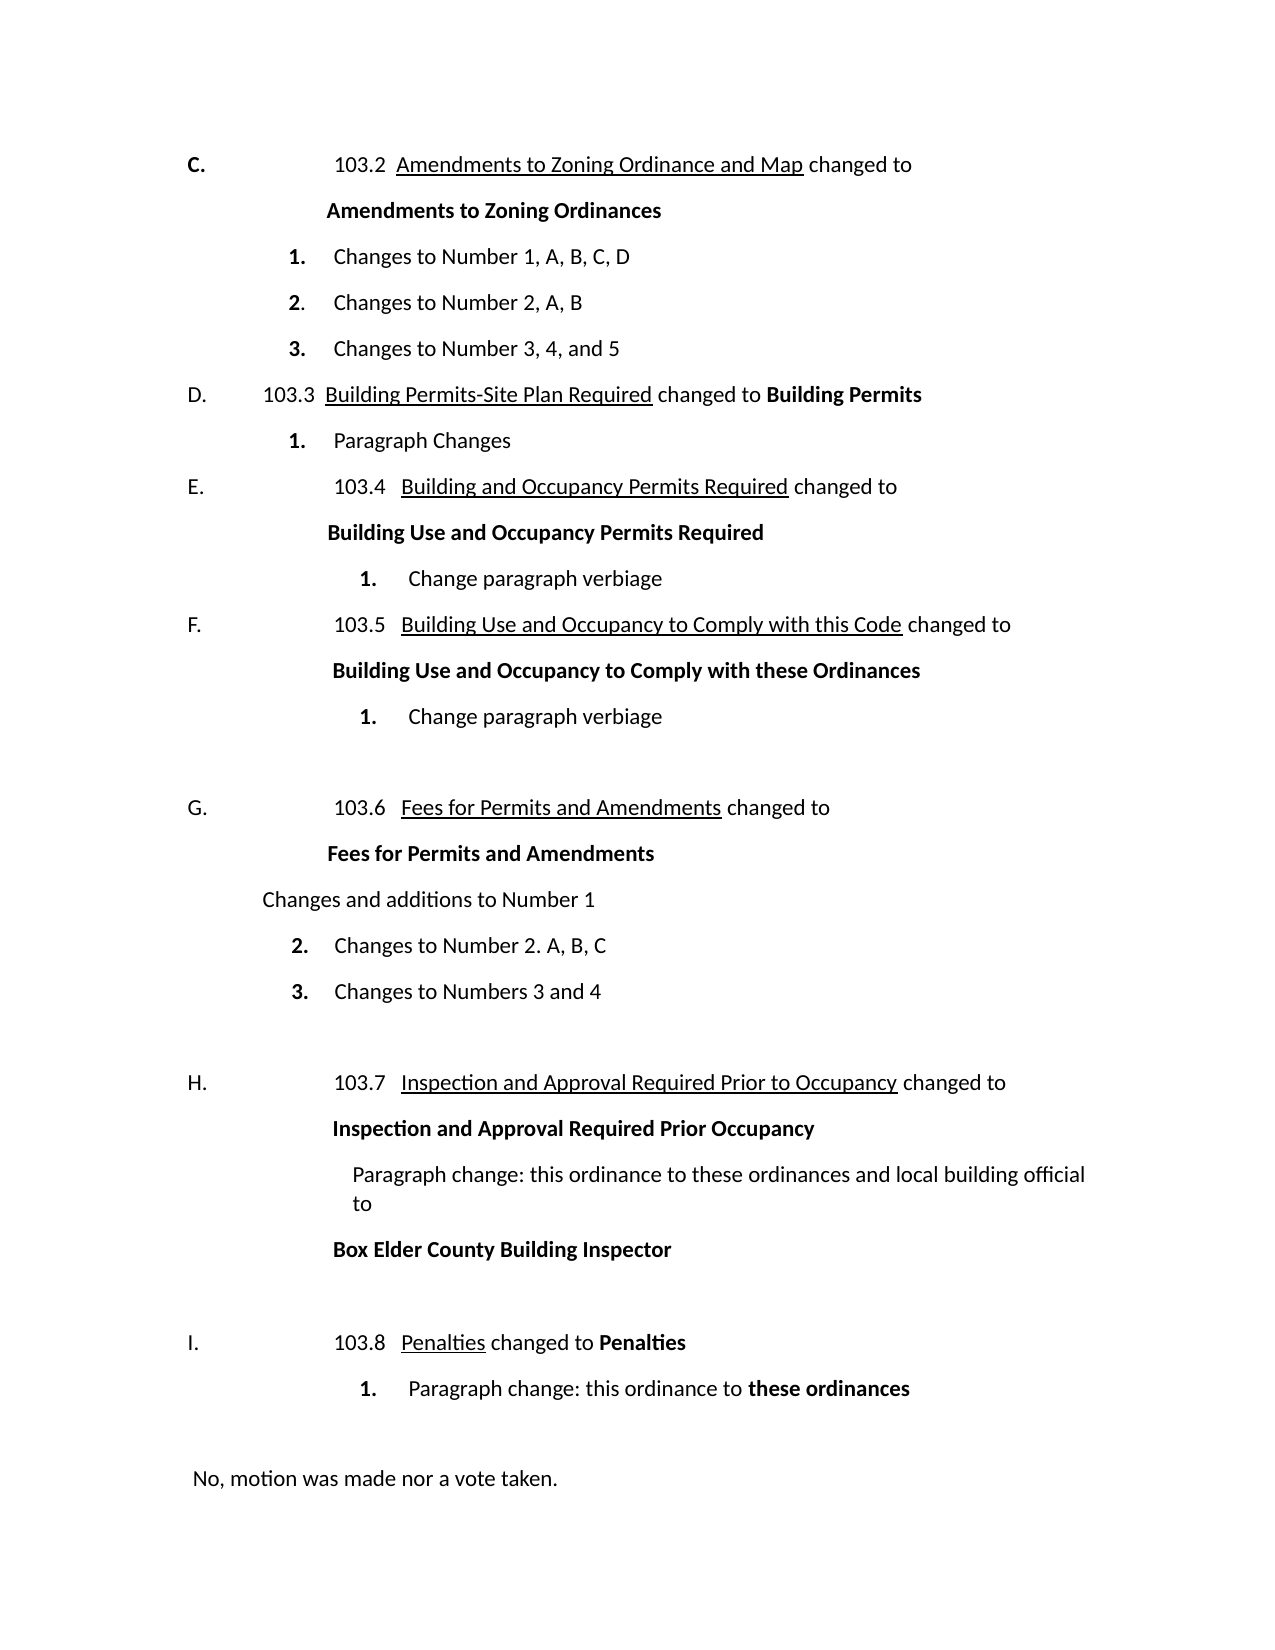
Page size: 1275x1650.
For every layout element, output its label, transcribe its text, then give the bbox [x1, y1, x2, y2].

text 2. Changes to Number 2. A, B, C [187, 931, 1087, 959]
text C. 103.2 Amendments to Zoning Ordinance and Map changed to [187, 150, 1087, 178]
text 1. Change paragraph verbiage [187, 564, 1087, 592]
text 3. Changes to Numbers 3 and 4 [187, 977, 1087, 1005]
text Building Use and Occupancy to Comply with these Ordinances [187, 656, 1087, 684]
text 3. Changes to Number 3, 4, and 5 [187, 334, 1087, 362]
text Box Elder County Building Inspector [333, 1236, 1087, 1264]
text Inspection and Approval Required Prior Occupancy [187, 1114, 1087, 1142]
text 1. Changes to Number 1, A, B, C, D [187, 242, 1087, 270]
text 1. Paragraph Changes [187, 426, 1087, 454]
text G. 103.6 Fees for Permits and Amendments changed to [187, 793, 1087, 821]
text 2. Changes to Number 2, A, B [187, 288, 1087, 316]
text Building Use and Occupancy Permits Required [187, 518, 1087, 546]
text H. 103.7 Inspection and Approval Required Prior to Occupancy changed to [187, 1068, 1087, 1096]
text F. 103.5 Building Use and Occupancy to Comply with this Code changed to [187, 610, 1087, 638]
text D. 103.3 Building Permits-Site Plan Required changed to Building Permits [187, 380, 1087, 408]
text No, motion was made nor a vote taken. [187, 1464, 1087, 1492]
text Fees for Permits and Amendments [187, 839, 1087, 867]
text I. 103.8 Penalties changed to Penalties [187, 1328, 1087, 1356]
text E. 103.4 Building and Occupancy Permits Required changed to [187, 472, 1087, 500]
text Paragraph change: this ordinance to these ordinances and local building official to [352, 1160, 1087, 1218]
text Amendments to Zoning Ordinances [187, 196, 1087, 224]
text 1. Paragraph change: this ordinance to these ordinances [187, 1374, 1087, 1402]
text Changes and additions to Number 1 [262, 885, 1087, 913]
text 1. Change paragraph verbiage [187, 702, 1087, 731]
